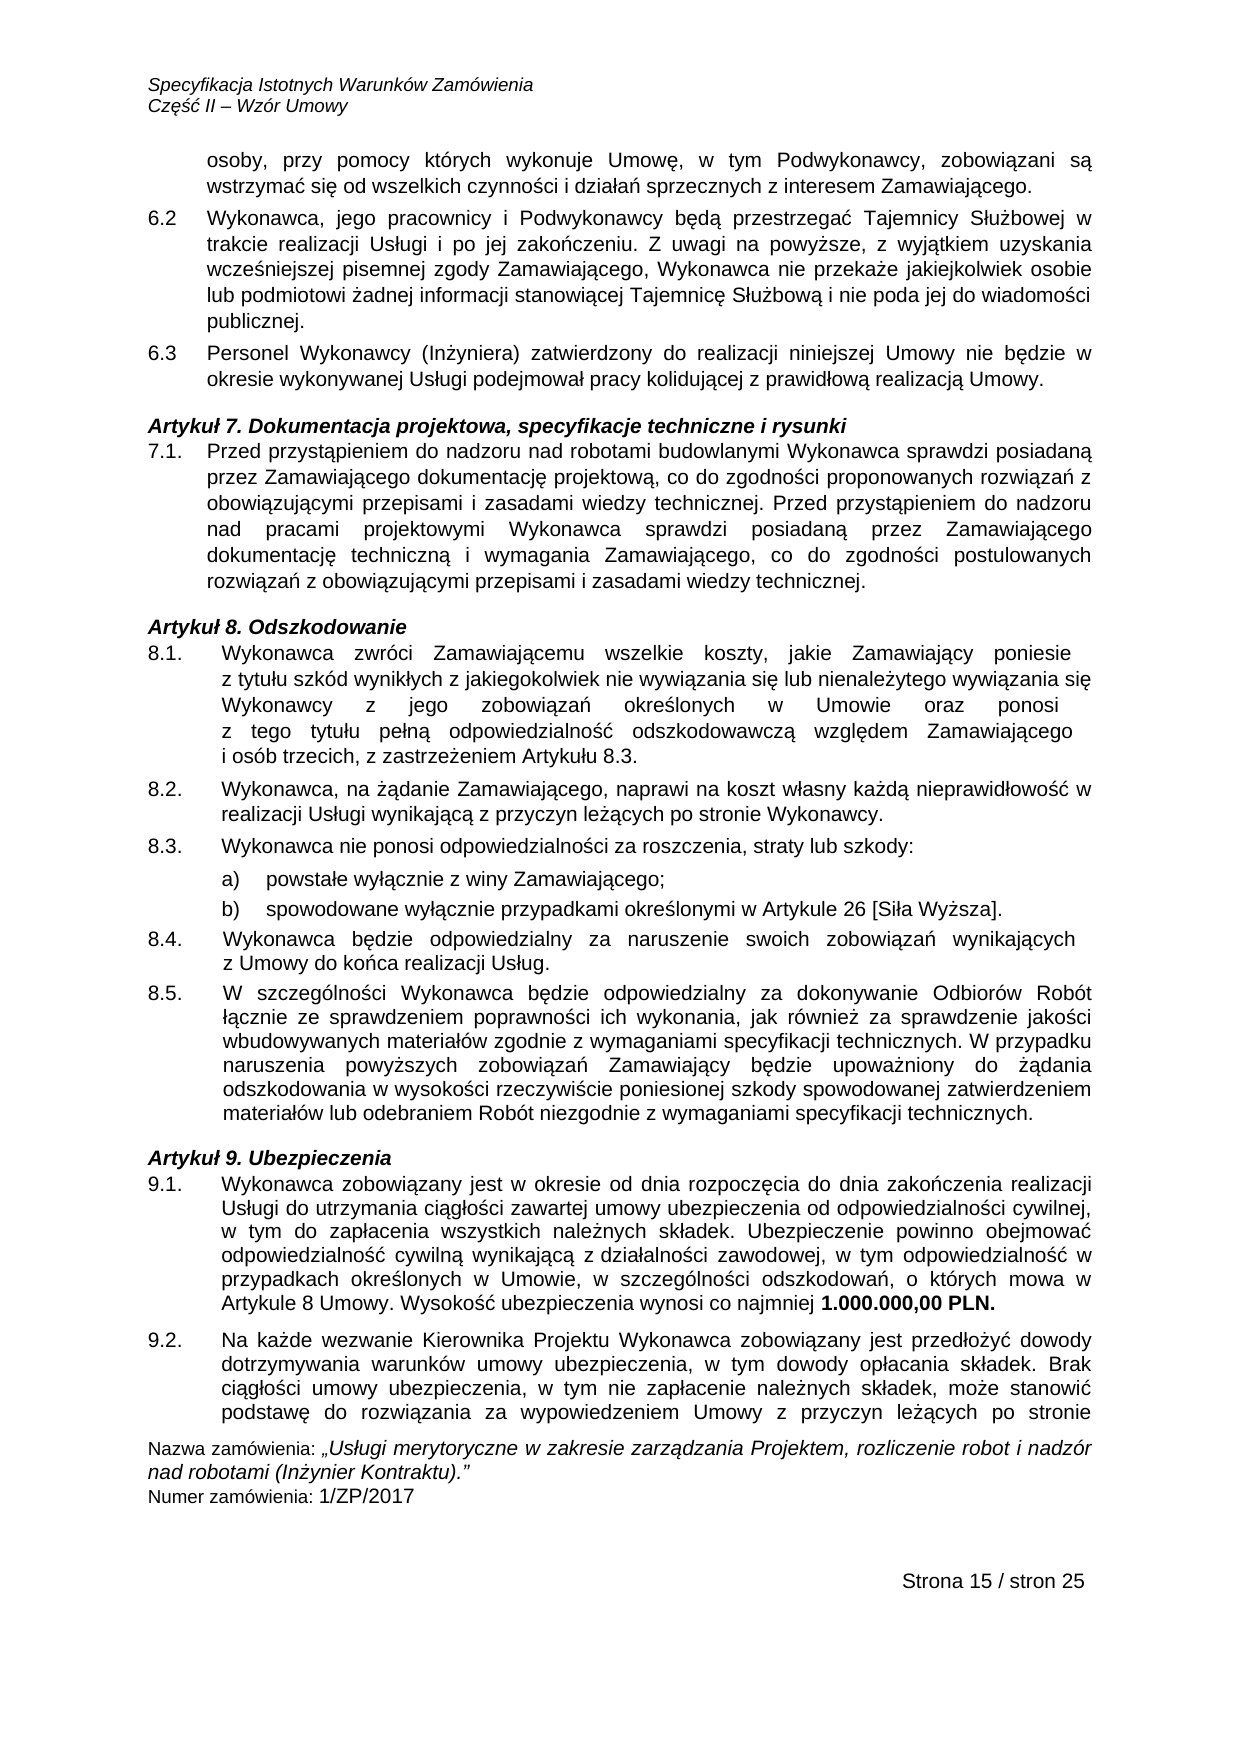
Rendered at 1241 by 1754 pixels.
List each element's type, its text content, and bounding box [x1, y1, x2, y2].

list Wykonawca będzie odpowiedzialny za naruszenie swoich zobowiązań wynikających z Umowy do końca realizacji Usług. [148, 927, 1093, 975]
text 8.1. Wykonawca zwróci Zamawiającemu wszelkie koszty, jakie Zamawiający poniesie z tytułu szkód wynikłych z jakiegokolwiek nie wywiązania się lub nienależytego wywiązania się Wykonawcy z jego zobowiązań określonych w Umowie oraz ponosi z tego tytułu pełną odpowiedzialność odszkodowawczą względem Zamawiającego i osób trzecich, z zastrzeżeniem Artykułu 8.3. [148, 641, 1093, 768]
subtitle Artykuł 7. Dokumentacja projektowa, specyfikacje techniczne i rysunki [148, 413, 1093, 437]
text 6.2 Wykonawca, jego pracownicy i Podwykonawcy będą przestrzegać Tajemnicy Służbowej w trakcie realizacji Usługi i po jej zakończeniu. Z uwagi na powyższe, z wyjątkiem uzyskania wcześniejszej pisemnej zgody Zamawiającego, Wykonawca nie przekaże jakiejkolwiek osobie lub podmiotowi żadnej informacji stanowiącej Tajemnicę Służbową i nie poda jej do wiadomości publicznej. [148, 206, 1093, 333]
list Wykonawca zobowiązany jest w okresie od dnia rozpoczęcia do dnia zakończenia realizacji Usługi do utrzymania ciągłości zawartej umowy ubezpieczenia od odpowiedzialności cywilnej, w tym do zapłacenia wszystkich należnych składek. Ubezpieczenie powinno obejmować odpowiedzialność cywilną wynikającą z działalności zawodowej, w tym odpowiedzialność w przypadkach określonych w Umowie, w szczególności odszkodowań, o których mowa w Artykule 8 Umowy. Wysokość ubezpieczenia wynosi co najmniej 1.000.000,00 PLN. [148, 1171, 1093, 1315]
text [148, 148, 1093, 197]
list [148, 1328, 1093, 1423]
subtitle Artykuł 8. Odszkodowanie [148, 615, 1093, 639]
text 6.3 Personel Wykonawcy (Inżyniera) zatwierdzony do realizacji niniejszej Umowy nie będzie w okresie wykonywanej Usługi podejmował pracy kolidującej z prawidłową realizacją Umowy. [148, 341, 1093, 391]
subtitle Artykuł 9. Ubezpieczenia [148, 1146, 1093, 1169]
text 7.1. Przed przystąpieniem do nadzoru nad robotami budowlanymi Wykonawca sprawdzi posiadaną przez Zamawiającego dokumentację projektową, co do zgodności proponowanych rozwiązań z obowiązującymi przepisami i zasadami wiedzy technicznej. Przed przystąpieniem do nadzoru nad pracami projektowymi Wykonawca sprawdzi posiadaną przez Zamawiającego dokumentację techniczną i wymagania Zamawiającego, co do zgodności postulowanych rozwiązań z obowiązującymi przepisami i zasadami wiedzy technicznej. [148, 439, 1093, 592]
list powstałe wyłącznie z winy Zamawiającego; [221, 866, 1093, 890]
text 8.2. Wykonawca, na żądanie Zamawiającego, naprawi na koszt własny każdą nieprawidłowość w realizacji Usługi wynikającą z przyczyn leżących po stronie Wykonawcy. [148, 776, 1093, 826]
list spowodowane wyłącznie przypadkami określonymi w Artykule 26 [Siła Wyższa]. [221, 897, 1093, 921]
text 8.3. Wykonawca nie ponosi odpowiedzialności za roszczenia, straty lub szkody: [148, 834, 1093, 858]
list W szczególności Wykonawca będzie odpowiedzialny za dokonywanie Odbiorów Robót łącznie ze sprawdzeniem poprawności ich wykonania, jak również za sprawdzenie jakości wbudowywanych materiałów zgodnie z wymaganiami specyfikacji technicznych. W przypadku naruszenia powyższych zobowiązań Zamawiający będzie upoważniony do żądania odszkodowania w wysokości rzeczywiście poniesionej szkody spowodowanej zatwierdzeniem materiałów lub odebraniem Robót niezgodnie z wymaganiami specyfikacji technicznych. [148, 981, 1093, 1125]
